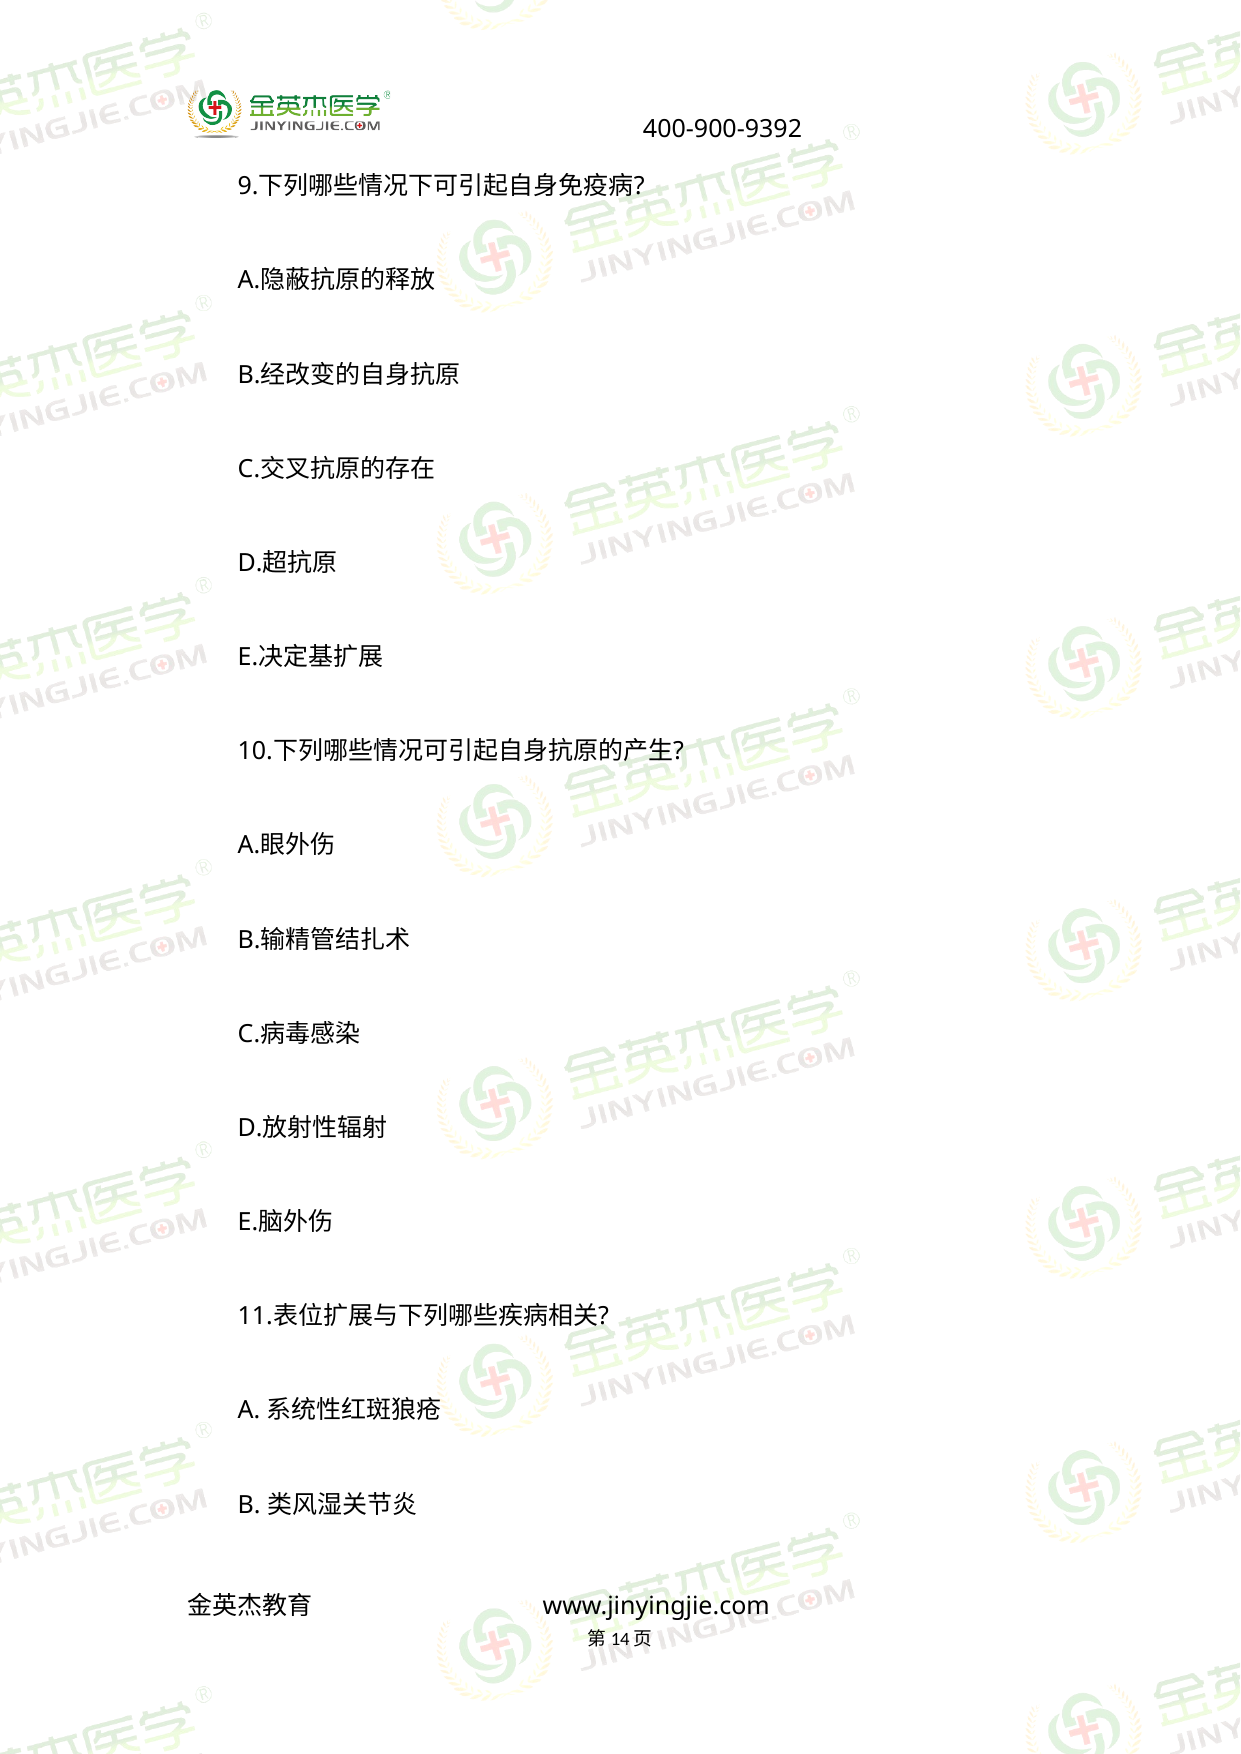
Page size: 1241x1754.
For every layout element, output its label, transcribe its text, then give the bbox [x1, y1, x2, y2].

text B. 类风湿关节炎 [187, 1470, 1053, 1535]
text D.放射性辐射 [187, 1093, 1053, 1158]
text A. 系统性红斑狼疮 [187, 1376, 1053, 1441]
text B.输精管结扎术 [187, 905, 1053, 970]
text E.脑外伤 [187, 1187, 1053, 1252]
text D.超抗原 [187, 528, 1053, 593]
text 9.下列哪些情况下可引起自身免疫病? [187, 151, 1053, 216]
text C.交叉抗原的存在 [187, 434, 1053, 499]
text A.眼外伤 [187, 811, 1053, 876]
text B.经改变的自身抗原 [187, 340, 1053, 405]
picture [187, 90, 390, 138]
text E.决定基扩展 [187, 622, 1053, 687]
text A.隐蔽抗原的释放 [187, 246, 1053, 311]
text 10.下列哪些情况可引起自身抗原的产生? [187, 716, 1053, 781]
text 11.表位扩展与下列哪些疾病相关? [187, 1281, 1053, 1346]
text C.病毒感染 [187, 999, 1053, 1064]
